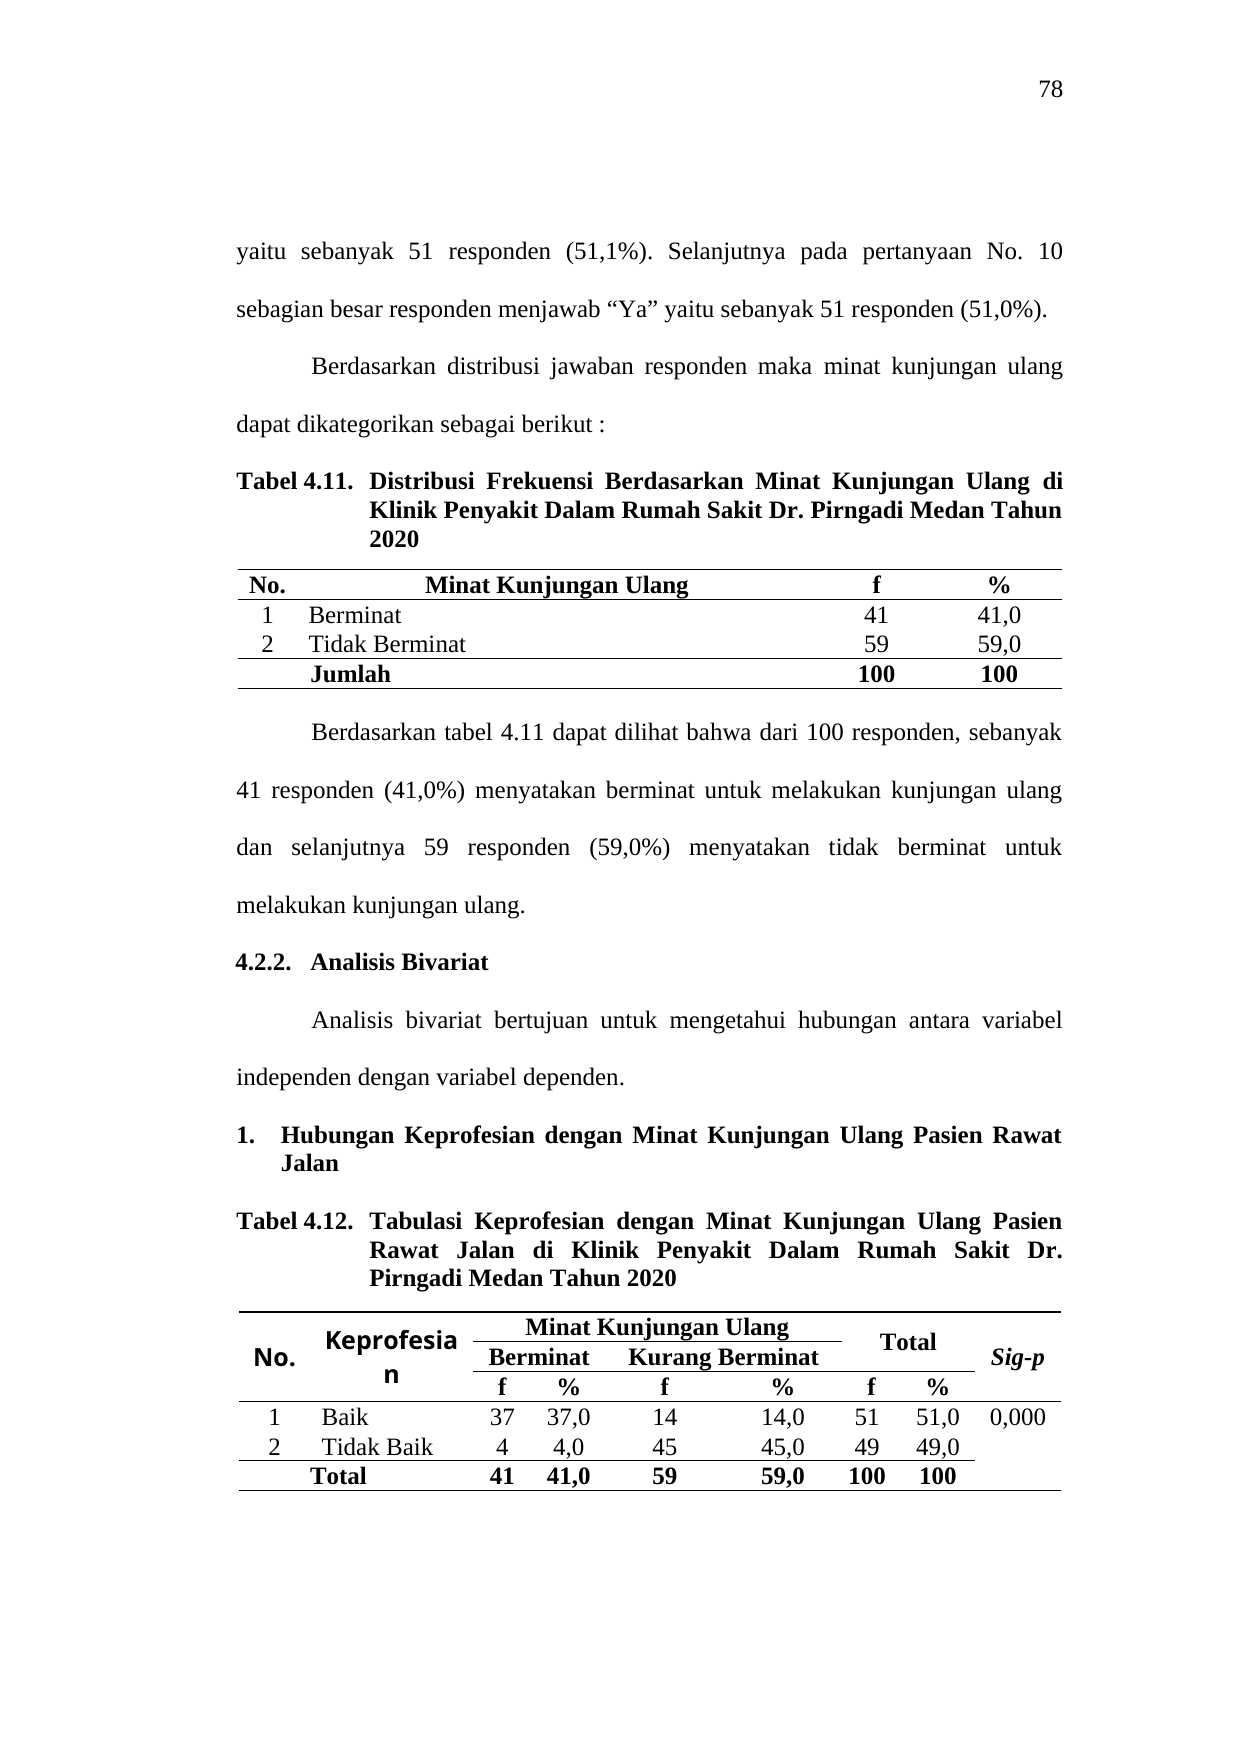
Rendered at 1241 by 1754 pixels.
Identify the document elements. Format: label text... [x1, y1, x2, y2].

table_cell Baik [310, 1402, 472, 1431]
table_cell 100 [816, 659, 937, 687]
table_header f [816, 570, 937, 599]
table_cell 59,0 [937, 629, 1062, 658]
table_header Total [842, 1313, 974, 1371]
table_cell 1 [239, 1402, 310, 1431]
table_cell Total [239, 1461, 472, 1490]
table_cell Berminat [473, 1342, 605, 1371]
list Analisis Bivariat [235, 947, 1063, 976]
table_cell 2 [239, 1431, 310, 1460]
table_header No. [239, 1313, 310, 1401]
list Tabel 4.12. Tabulasi Keprofesian dengan Minat Kunjungan Ulang Pasien Rawat Jalan di Klinik Penyakit Dalam Rumah Sakit Dr. Pirngadi Medan Tahun 2020 [236, 1206, 1063, 1292]
table_cell 45 [605, 1431, 723, 1460]
text Berdasarkan tabel 4.11 dapat dilihat bahwa dari 100 responden, sebanyak 41 responden (41,0%) menyatakan berminat untuk melakukan kunjungan ulang dan selanjutnya 59 responden (59,0%) menyatakan tidak berminat untuk melakukan kunjungan ulang. [236, 717, 1063, 918]
table_cell 14,0 [724, 1402, 842, 1431]
table_cell Berminat [297, 600, 816, 629]
table_cell 4 [473, 1431, 532, 1460]
table_header % [937, 570, 1062, 599]
table_cell Tidak Berminat [297, 629, 816, 658]
table_cell 51 [842, 1402, 901, 1431]
table_cell 1 [238, 600, 297, 629]
table_cell 100 [842, 1461, 901, 1490]
table_cell 49 [842, 1431, 901, 1460]
table_header Minat Kunjungan Ulang [297, 570, 816, 599]
text Analisis bivariat bertujuan untuk mengetahui hubungan antara variabel independen dengan variabel dependen. [236, 1005, 1063, 1091]
table_cell % [724, 1372, 842, 1401]
table_cell f [842, 1372, 901, 1401]
table_cell 59,0 [724, 1461, 842, 1490]
table_cell 14 [605, 1402, 723, 1431]
list Hubungan Keprofesian dengan Minat Kunjungan Ulang Pasien Rawat Jalan [236, 1120, 1063, 1177]
table_cell Jumlah [238, 659, 816, 687]
table_cell Tidak Baik [310, 1431, 472, 1460]
table_cell f [473, 1372, 532, 1401]
text Berdasarkan distribusi jawaban responden maka minat kunjungan ulang dapat dikategorikan sebagai berikut : [236, 351, 1063, 437]
table_cell % [901, 1372, 974, 1401]
table_cell 37 [473, 1402, 532, 1431]
table_header Minat Kunjungan Ulang [473, 1313, 842, 1341]
table_cell Kurang Berminat [605, 1342, 842, 1371]
table_cell 100 [901, 1461, 974, 1490]
table_cell 41,0 [937, 600, 1062, 629]
table_header No. [238, 570, 297, 599]
table_cell 41 [473, 1461, 532, 1490]
table_header Keprofesian [310, 1313, 472, 1401]
table_cell 4,0 [532, 1431, 605, 1460]
table_cell 41,0 [532, 1461, 605, 1490]
table_cell 51,0 [901, 1402, 974, 1431]
table_cell 100 [937, 659, 1062, 687]
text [236, 236, 1063, 322]
table_cell 59 [605, 1461, 723, 1490]
table_cell 41 [816, 600, 937, 629]
table_header Sig-p [975, 1313, 1061, 1401]
table_cell 0,000 [975, 1402, 1061, 1490]
text Tabel 4.11. Distribusi Frekuensi Berdasarkan Minat Kunjungan Ulang di Klinik Penyakit Dalam Rumah Sakit Dr. Pirngadi Medan Tahun 2020 [236, 466, 1063, 552]
table_cell % [532, 1372, 605, 1401]
table_cell 45,0 [724, 1431, 842, 1460]
table_cell 37,0 [532, 1402, 605, 1431]
table_cell 49,0 [901, 1431, 974, 1460]
table_cell 2 [238, 629, 297, 658]
table_cell 59 [816, 629, 937, 658]
table_cell f [605, 1372, 723, 1401]
